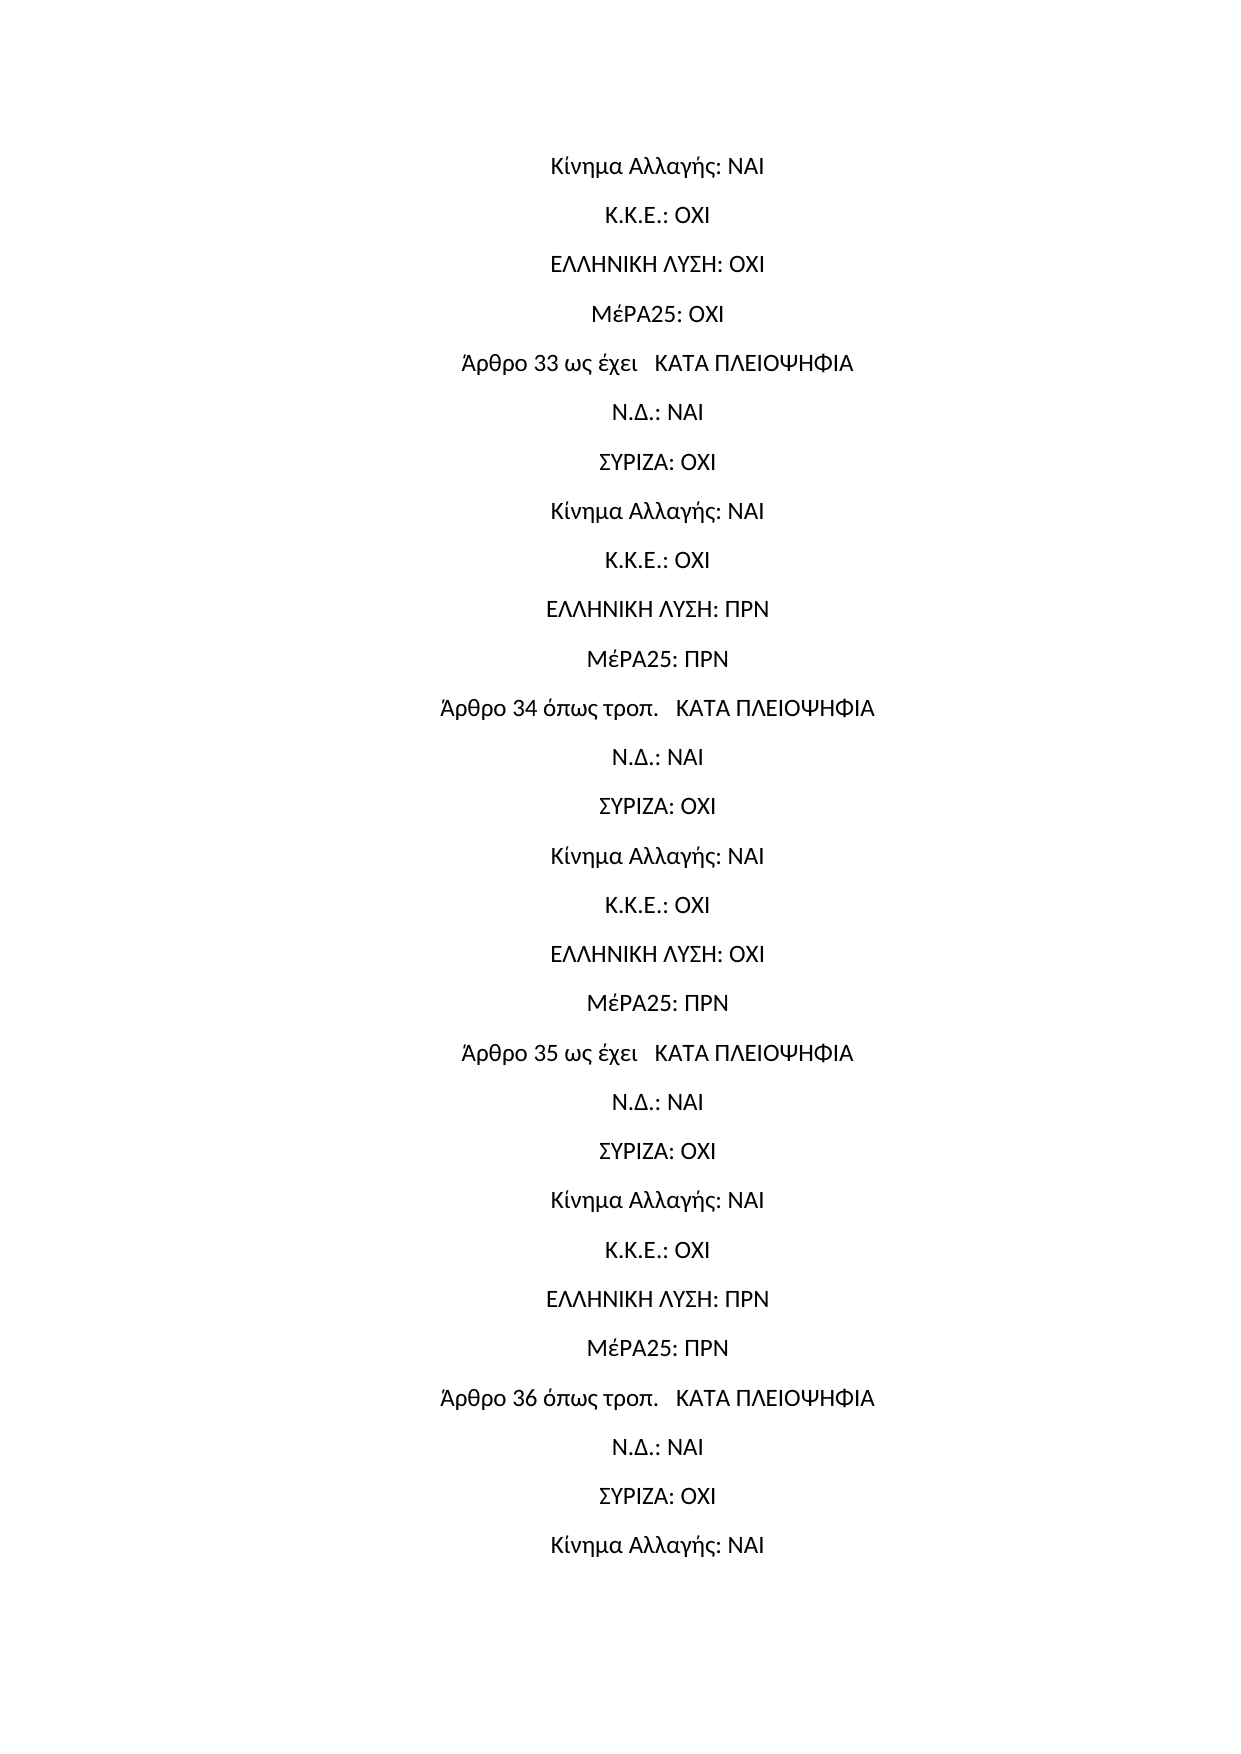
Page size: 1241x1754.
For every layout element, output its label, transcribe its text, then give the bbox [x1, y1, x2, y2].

table_cell ΜέΡΑ25: ΠΡΝ [249, 988, 991, 1037]
table_cell Άρθρο 34 όπως τροπ. ΚΑΤΑ ΠΛΕΙΟΨΗΦΙΑ [249, 692, 991, 741]
table_cell ΣΥΡΙΖΑ: OXI [249, 1135, 991, 1185]
table_cell Άρθρο 33 ως έχει ΚΑΤΑ ΠΛΕΙΟΨΗΦΙΑ [249, 347, 991, 396]
table_cell Άρθρο 35 ως έχει ΚΑΤΑ ΠΛΕΙΟΨΗΦΙΑ [249, 1037, 991, 1086]
table_cell ΕΛΛΗΝΙΚΗ ΛΥΣΗ: OXI [249, 249, 991, 298]
table_cell ΜέΡΑ25: OXI [249, 298, 991, 347]
table_cell Κ.Κ.Ε.: OXI [249, 544, 991, 593]
table_cell Κ.Κ.Ε.: OXI [249, 199, 991, 248]
table_cell Άρθρο 36 όπως τροπ. ΚΑΤΑ ΠΛΕΙΟΨΗΦΙΑ [249, 1382, 991, 1431]
table_cell Κίνημα Αλλαγής: ΝΑΙ [249, 1185, 991, 1234]
table_cell Ν.Δ.: ΝΑΙ [249, 1086, 991, 1135]
table_cell Κίνημα Αλλαγής: ΝΑΙ [249, 1530, 991, 1579]
table_cell ΕΛΛΗΝΙΚΗ ΛΥΣΗ: OXI [249, 938, 991, 988]
table_cell ΣΥΡΙΖΑ: OXI [249, 791, 991, 840]
table_cell Ν.Δ.: ΝΑΙ [249, 741, 991, 791]
table_cell ΕΛΛΗΝΙΚΗ ΛΥΣΗ: ΠΡΝ [249, 594, 991, 643]
table_cell ΣΥΡΙΖΑ: OXI [249, 446, 991, 495]
table_cell ΕΛΛΗΝΙΚΗ ΛΥΣΗ: ΠΡΝ [249, 1283, 991, 1332]
table_cell ΜέΡΑ25: ΠΡΝ [249, 643, 991, 692]
table_cell Κίνημα Αλλαγής: ΝΑΙ [249, 495, 991, 544]
table_cell ΣΥΡΙΖΑ: OXI [249, 1480, 991, 1529]
table_cell Κ.Κ.Ε.: OXI [249, 889, 991, 938]
table_cell Κίνημα Αλλαγής: ΝΑΙ [249, 840, 991, 889]
table_cell Ν.Δ.: ΝΑΙ [249, 1431, 991, 1480]
table_cell Κ.Κ.Ε.: OXI [249, 1234, 991, 1283]
table_cell Κίνημα Αλλαγής: ΝΑΙ [249, 150, 991, 199]
table_cell ΜέΡΑ25: ΠΡΝ [249, 1333, 991, 1382]
table_cell Ν.Δ.: ΝΑΙ [249, 396, 991, 446]
